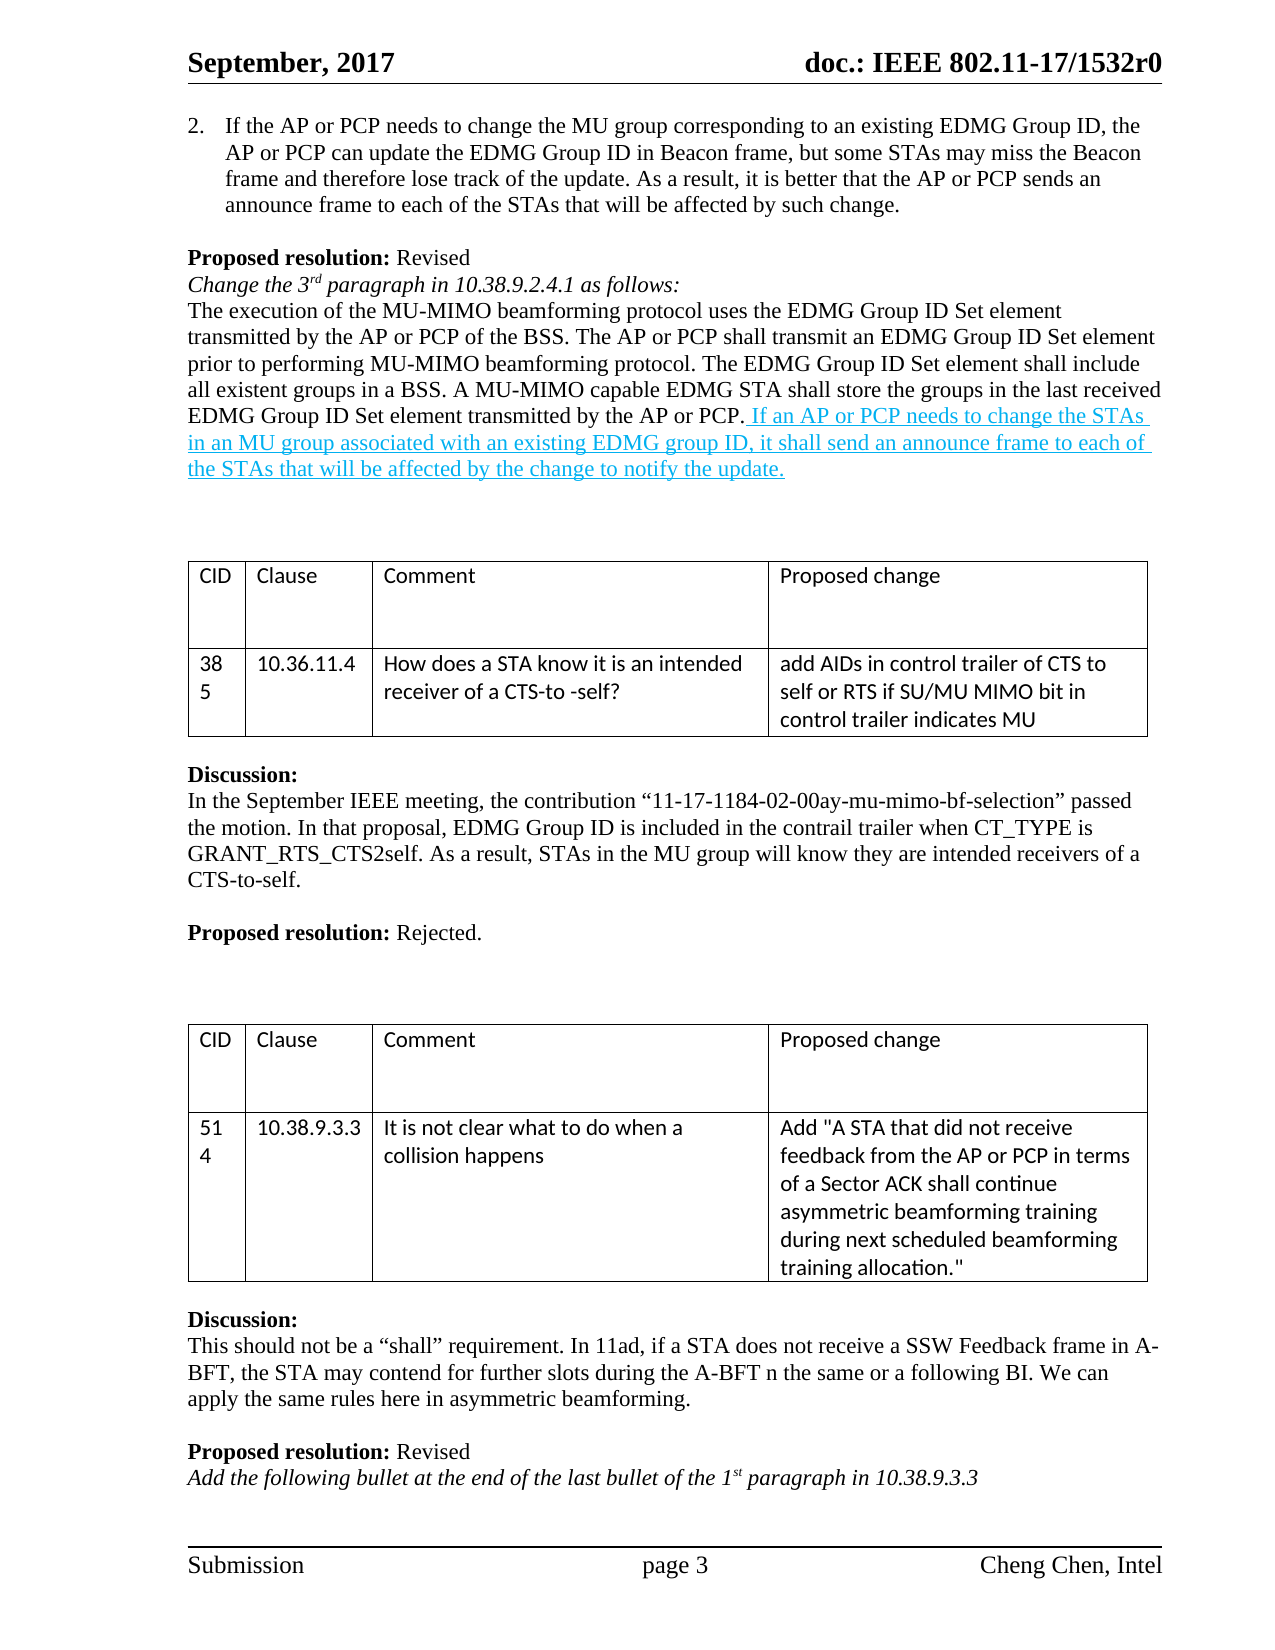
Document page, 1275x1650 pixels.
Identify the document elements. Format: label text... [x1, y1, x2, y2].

table_cell 10.36.11.4 [246, 649, 372, 736]
table_header Comment [373, 1025, 768, 1112]
text Add the following bullet at the end of the last bullet of the 1st paragraph in 10.38.9.3.3 [187, 1464, 1162, 1491]
list If the AP or PCP needs to change the MU group corresponding to an existing EDMG Group ID, the AP or PCP can update the EDMG Group ID in Beacon frame, but some STAs may miss the Beacon frame and therefore lose track of the update. As a result, it is better that the AP or PCP sends an announce frame to each of the STAs that will be affected by such change. [187, 112, 1162, 218]
table_header Comment [373, 562, 768, 648]
text The execution of the MU-MIMO beamforming protocol uses the EDMG Group ID Set element transmitted by the AP or PCP of the BSS. The AP or PCP shall transmit an EDMG Group ID Set element prior to performing MU-MIMO beamforming protocol. The EDMG Group ID Set element shall include all existent groups in a BSS. A MU-MIMO capable EDMG STA shall store the groups in the last received EDMG Group ID Set element transmitted by the AP or PCP. If an AP or PCP needs to change the STAs in an MU group associated with an existing EDMG group ID, it shall send an announce frame to each of the STAs that will be affected by the change to notify the update. [187, 297, 1162, 481]
table_header CID [189, 1025, 245, 1112]
text Change the 3rd paragraph in 10.38.9.2.4.1 as follows: [187, 271, 1162, 297]
table_cell It is not clear what to do when a collision happens [373, 1113, 768, 1281]
table_header Clause [246, 1025, 372, 1112]
table_header Proposed change [769, 562, 1147, 648]
text Proposed resolution: Revised [187, 244, 1162, 271]
table_cell add AIDs in control trailer of CTS to self or RTS if SU/MU MIMO bit in control trailer indicates MU [769, 649, 1147, 736]
text Discussion: [187, 761, 1162, 787]
table_header CID [189, 562, 245, 648]
table_cell How does a STA know it is an intended receiver of a CTS-to -self? [373, 649, 768, 736]
table_cell Add "A STA that did not receive feedback from the AP or PCP in terms of a Sector ACK shall continue asymmetric beamforming training during next scheduled beamforming training allocation." [769, 1113, 1147, 1281]
text Proposed resolution: Revised [187, 1438, 1162, 1464]
table_header Proposed change [769, 1025, 1147, 1112]
table_cell 385 [189, 649, 245, 736]
table_header Clause [246, 562, 372, 648]
text This should not be a “shall” requirement. In 11ad, if a STA does not receive a SSW Feedback frame in A-BFT, the STA may contend for further slots during the A-BFT n the same or a following BI. We can apply the same rules here in asymmetric beamforming. [187, 1333, 1162, 1412]
text In the September IEEE meeting, the contribution “11-17-1184-02-00ay-mu-mimo-bf-selection” passed the motion. In that proposal, EDMG Group ID is included in the contrail trailer when CT_TYPE is GRANT_RTS_CTS2self. As a result, STAs in the MU group will know they are intended receivers of a CTS-to-self. [187, 787, 1162, 893]
table_cell 514 [189, 1113, 245, 1281]
table_cell 10.38.9.3.3 [246, 1113, 372, 1281]
text Discussion: [187, 1306, 1162, 1333]
text Proposed resolution: Rejected. [187, 919, 1162, 945]
